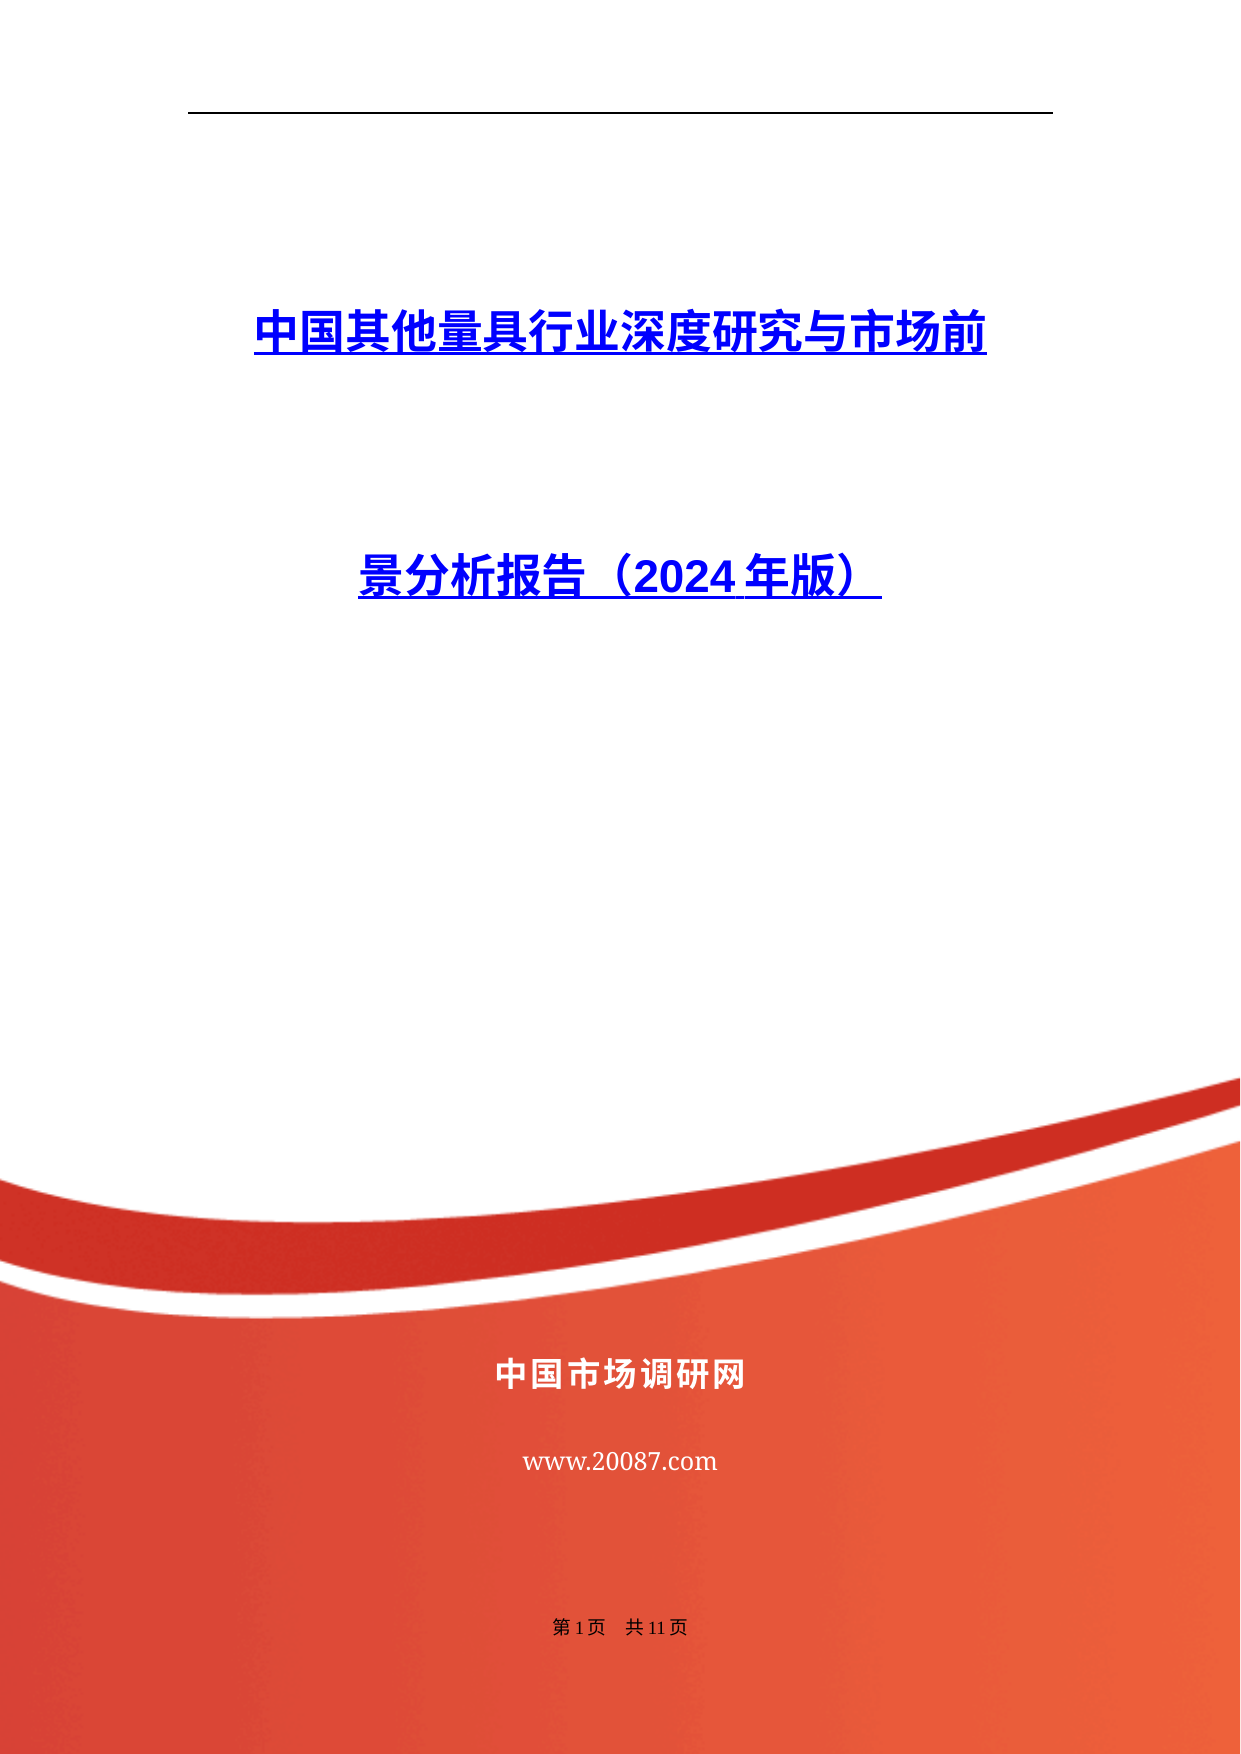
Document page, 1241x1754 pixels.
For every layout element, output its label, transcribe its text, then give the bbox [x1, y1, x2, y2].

table_header 中国其他量具行业深度研究与市场前景分析报告（2024年版） [188, 207, 1053, 773]
text www.20087.com [187, 1428, 1053, 1493]
picture [0, 1006, 1241, 1754]
subtitle 中国市场调研网 [187, 1339, 1053, 1404]
